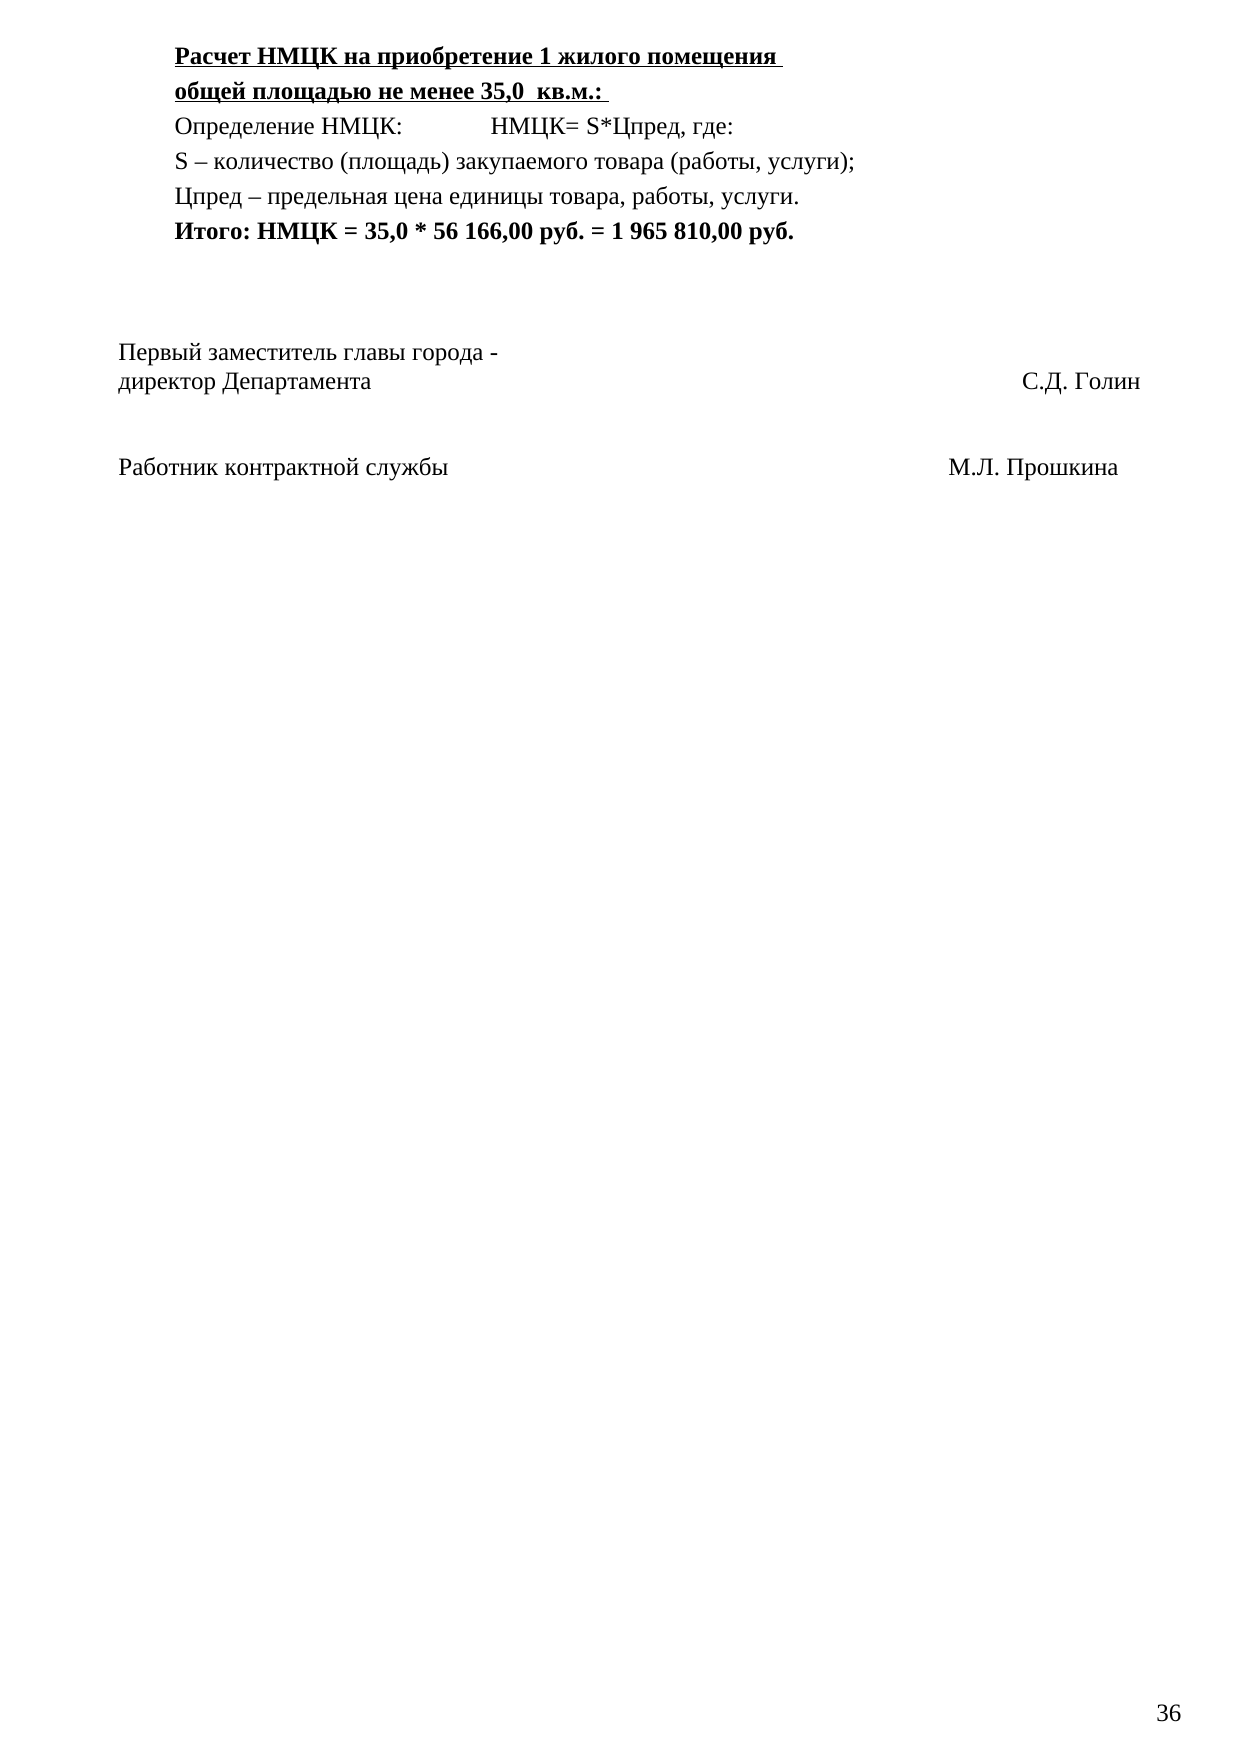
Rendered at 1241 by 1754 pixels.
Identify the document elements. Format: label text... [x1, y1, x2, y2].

text Первый заместитель главы города - [118, 337, 1181, 366]
text Цпред – предельная цена единицы товара, работы, услуги. [118, 181, 1181, 210]
text Работник контрактной службы М.Л. Прошкина [118, 452, 1181, 481]
text S – количество (площадь) закупаемого товара (работы, услуги); [118, 146, 1181, 175]
text Итого: НМЦК = 35,0 * 56 166,00 руб. = 1 965 810,00 руб. [118, 216, 1181, 245]
text Определение НМЦК: НМЦК= S*Цпред, где: [118, 111, 1181, 140]
text директор Департамента С.Д. Голин [118, 366, 1181, 395]
text Расчет НМЦК на приобретение 1 жилого помещения [118, 41, 1181, 70]
text общей площадью не менее 35,0 кв.м.: [118, 76, 1181, 105]
